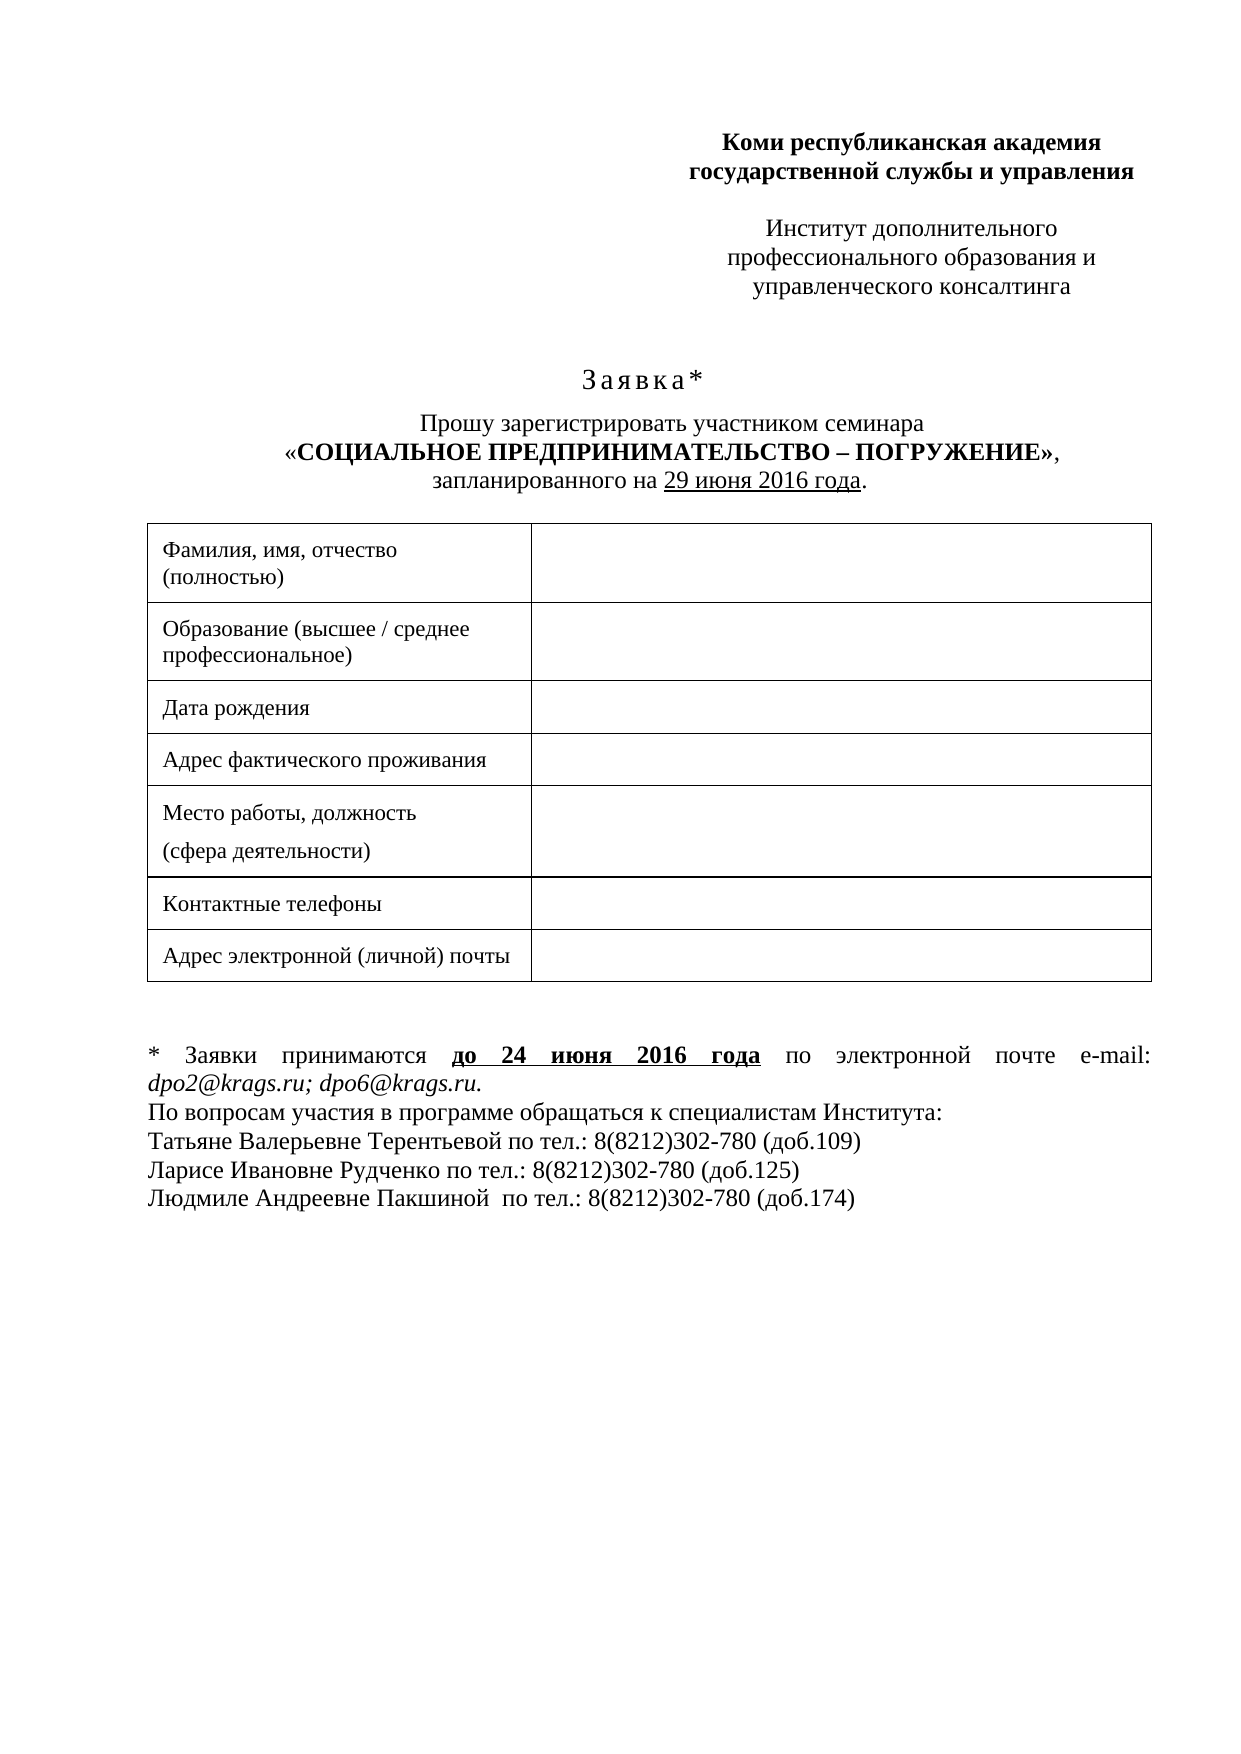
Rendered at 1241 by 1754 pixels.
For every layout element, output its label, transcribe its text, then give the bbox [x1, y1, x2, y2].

table_cell [532, 681, 1151, 733]
table_cell Место работы, должность (сфера деятельности) [148, 786, 531, 876]
table_cell Контактные телефоны [148, 878, 531, 929]
table_cell Адрес фактического проживания [148, 734, 531, 785]
table_header [532, 524, 1151, 602]
text «СОЦИАЛЬНОЕ ПРЕДПРИНИМАТЕЛЬСТВО – ПОГРУЖЕНИЕ», запланированного на 29 июня 2016 года. [148, 437, 1152, 494]
table_header Фамилия, имя, отчество (полностью) [148, 524, 531, 602]
table_cell Адрес электронной (личной) почты [148, 930, 531, 981]
table_cell [532, 878, 1151, 929]
table_cell [532, 786, 1151, 876]
text Людмиле Андреевне Пакшиной по тел.: 8(8212)302-780 (доб.174) [148, 1183, 1152, 1212]
table_cell [532, 930, 1151, 981]
table_cell [532, 734, 1151, 785]
table_cell Дата рождения [148, 681, 531, 733]
table_cell [532, 603, 1151, 680]
text Институт дополнительного профессионального образования и управленческого консалтинга [133, 213, 1152, 299]
text Прошу зарегистрировать участником семинара [148, 408, 1152, 437]
table_cell Образование (высшее / среднее профессиональное) [148, 603, 531, 680]
text * Заявки принимаются до 24 июня 2016 года по электронной почте e-mail: dpo2@krags.ru; dpo6@krags.ru. [148, 1040, 1152, 1097]
text Коми республиканская академия государственной службы и управления [133, 127, 1152, 184]
text Татьяне Валерьевне Терентьевой по тел.: 8(8212)302-780 (доб.109) [148, 1126, 1152, 1155]
text Заявка* [133, 362, 1152, 395]
text Ларисе Ивановне Рудченко по тел.: 8(8212)302-780 (доб.125) [148, 1155, 1152, 1183]
text По вопросам участия в программе обращаться к специалистам Института: [148, 1097, 1152, 1126]
